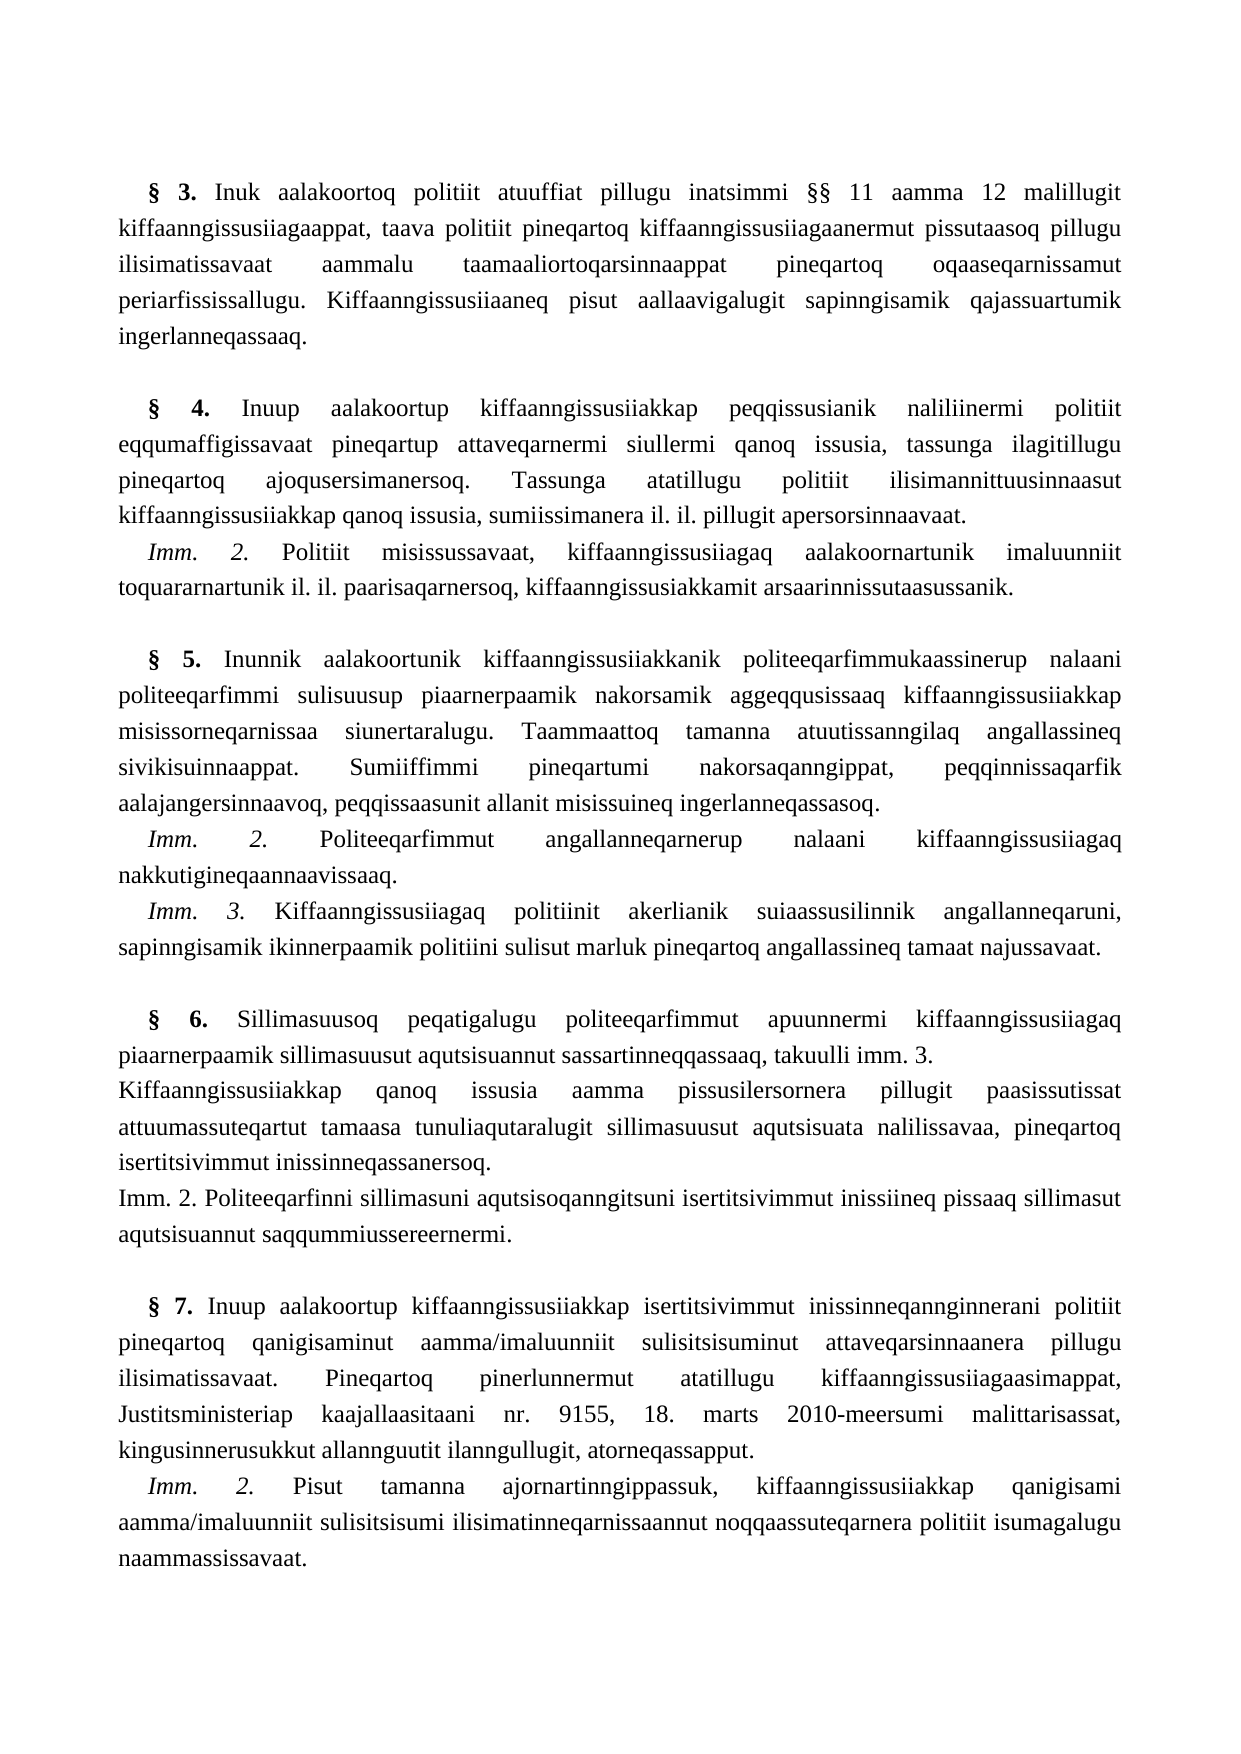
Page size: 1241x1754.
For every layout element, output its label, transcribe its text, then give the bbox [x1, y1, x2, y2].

text § 3. Inuk aalakoortoq politiit atuuffiat pillugu inatsimmi §§ 11 aamma 12 malillugit kiffaanngissusiiagaappat, taava politiit pineqartoq kiffaanngissusiiagaanermut pissutaasoq pillugu ilisimatissavaat aammalu taamaaliortoqarsinnaappat pineqartoq oqaaseqarnissamut periarfississallugu. Kiffaanngissusiiaaneq pisut aallaavigalugit sapinngisamik qajassuartumik ingerlanneqassaaq. [118, 177, 1122, 350]
text § 7. Inuup aalakoortup kiffaanngissusiiakkap isertitsivimmut inissinneqannginnerani politiit pineqartoq qanigisaminut aamma/imaluunniit sulisitsisuminut attaveqarsinnaanera pillugu ilisimatissavaat. Pineqartoq pinerlunnermut atatillugu kiffaanngissusiiagaasimappat, Justitsministeriap kaajallaasitaani nr. 9155, 18. marts 2010-meersumi malittarisassat, kingusinnerusukkut allannguutit ilanngullugit, atorneqassapput. [118, 1291, 1122, 1464]
text Imm. 3. Kiffaanngissusiiagaq politiinit akerlianik suiaassusilinnik angallanneqaruni, sapinngisamik ikinnerpaamik politiini sulisut marluk pineqartoq angallassineq tamaat najussavaat. [118, 896, 1122, 961]
text Imm. 2. Politeeqarfimmut angallanneqarnerup nalaani kiffaanngissusiiagaq nakkutigineqaannaavissaaq. [118, 824, 1122, 889]
text Imm. 2. Politiit misissussavaat, kiffaanngissusiiagaq aalakoornartunik imaluunniit toquararnartunik il. il. paarisaqarnersoq, kiffaanngissusiakkamit arsaarinnissutaasussanik. [118, 537, 1122, 601]
text § 6. Sillimasuusoq peqatigalugu politeeqarfimmut apuunnermi kiffaanngissusiiagaq piaarnerpaamik sillimasuusut aqutsisuannut sassartinneqqassaaq, takuulli imm. 3. [118, 1004, 1122, 1068]
text Kiffaanngissusiiakkap qanoq issusia aamma pissusilersornera pillugit paasissutissat attuumassuteqartut tamaasa tunuliaqutaralugit sillimasuusut aqutsisuata nalilissavaa, pineqartoq isertitsivimmut inissinneqassanersoq. [118, 1076, 1122, 1176]
text Imm. 2. Pisut tamanna ajornartinngippassuk, kiffaanngissusiiakkap qanigisami aamma/imaluunniit sulisitsisumi ilisimatinneqarnissaannut noqqaassuteqarnera politiit isumagalugu naammassissavaat. [118, 1471, 1122, 1572]
text Imm. 2. Politeeqarfinni sillimasuni aqutsisoqanngitsuni isertitsivimmut inissiineq pissaaq sillimasut aqutsisuannut saqqummiussereernermi. [118, 1183, 1122, 1248]
text § 4. Inuup aalakoortup kiffaanngissusiiakkap peqqissusianik naliliinermi politiit eqqumaffigissavaat pineqartup attaveqarnermi siullermi qanoq issusia, tassunga ilagitillugu pineqartoq ajoqusersimanersoq. Tassunga atatillugu politiit ilisimannittuusinnaasut kiffaanngissusiiakkap qanoq issusia, sumiissimanera il. il. pillugit apersorsinnaavaat. [118, 393, 1122, 529]
text § 5. Inunnik aalakoortunik kiffaanngissusiiakkanik politeeqarfimmukaassinerup nalaani politeeqarfimmi sulisuusup piaarnerpaamik nakorsamik aggeqqusissaaq kiffaanngissusiiakkap misissorneqarnissaa siunertaralugu. Taammaattoq tamanna atuutissanngilaq angallassineq sivikisuinnaappat. Sumiiffimmi pineqartumi nakorsaqanngippat, peqqinnissaqarfik aalajangersinnaavoq, peqqissaasunit allanit misissuineq ingerlanneqassasoq. [118, 644, 1122, 817]
